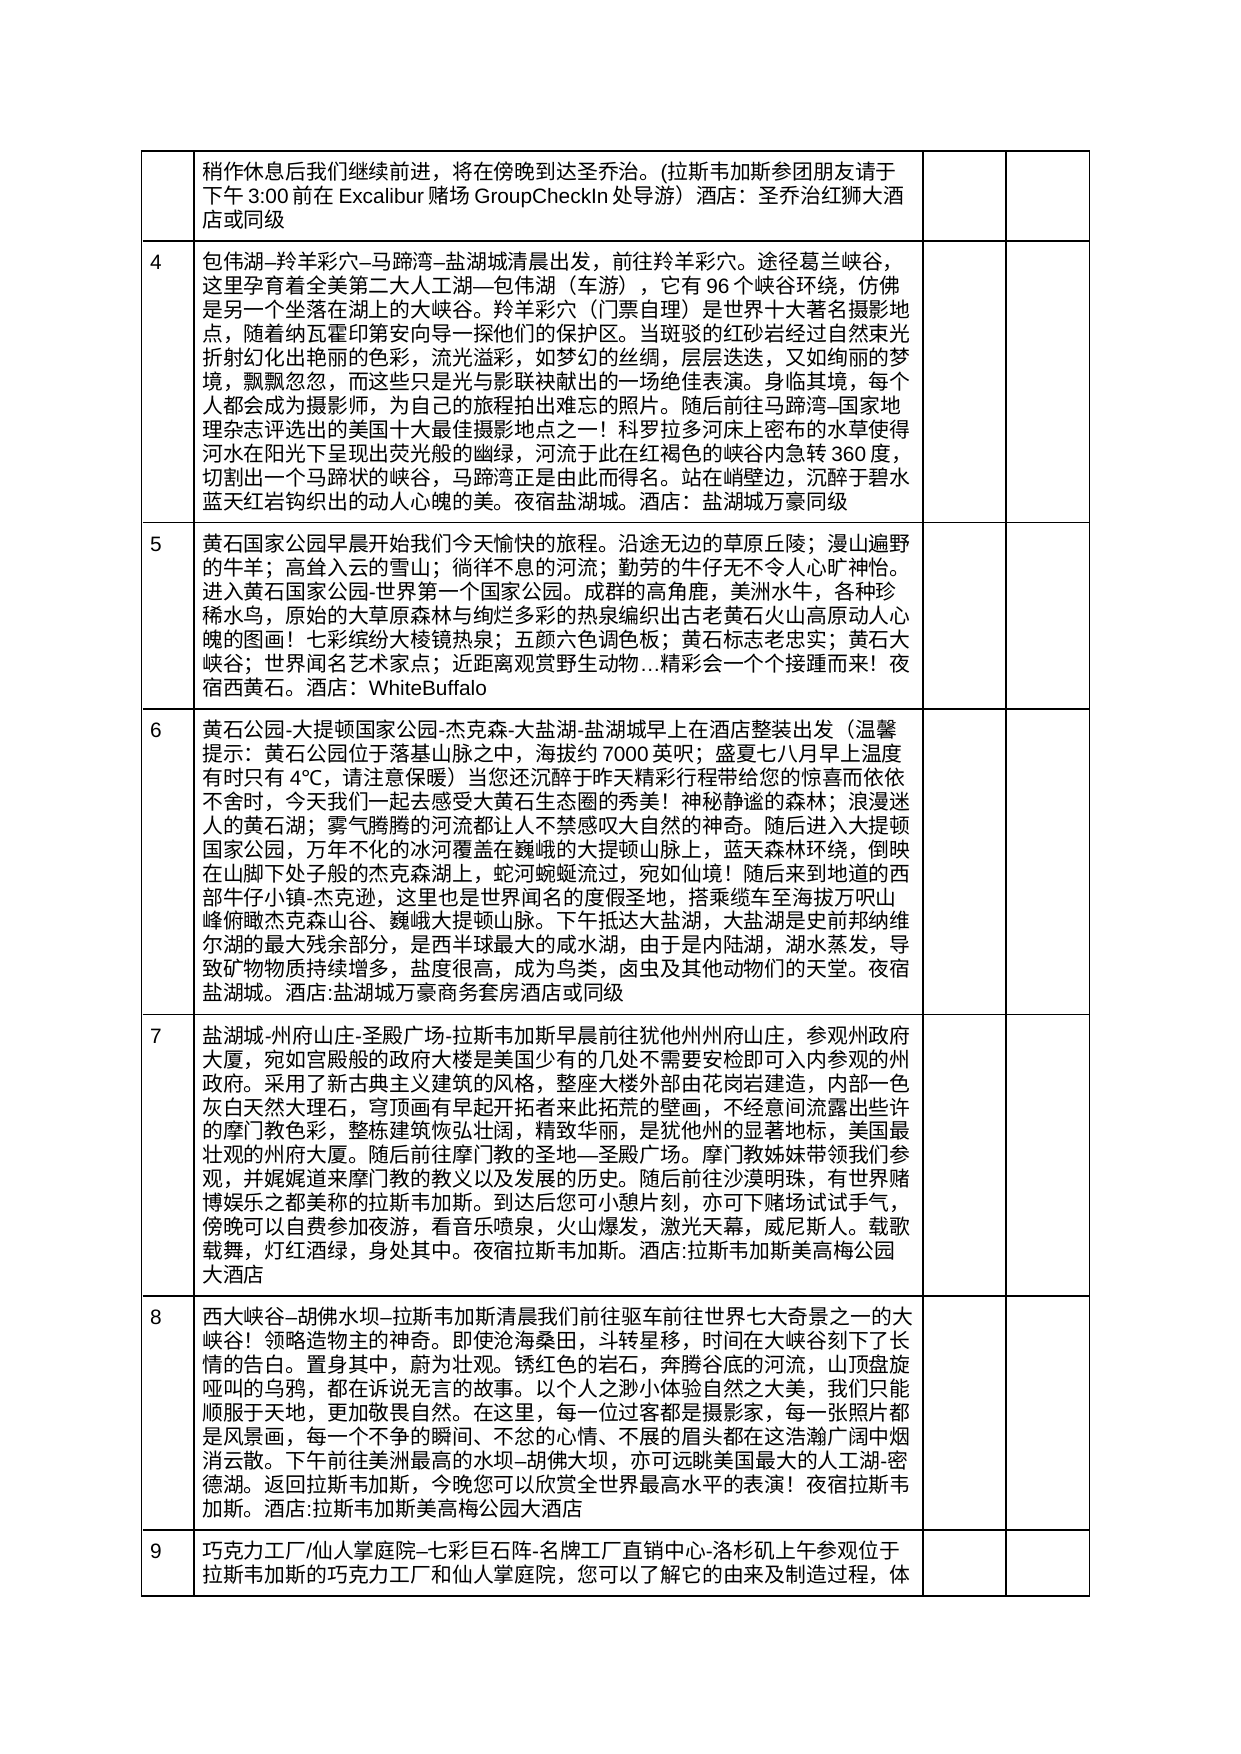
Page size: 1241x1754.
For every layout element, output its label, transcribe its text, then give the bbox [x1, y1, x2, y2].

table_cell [195, 152, 922, 240]
table_cell 5 [142, 523, 193, 708]
table_cell [924, 152, 1005, 240]
table_cell 7 [142, 1015, 193, 1295]
table_cell 盐湖城-州府山庄-圣殿广场-拉斯韦加斯早晨前往犹他州州府山庄，参观州政府大厦，宛如宫殿般的政府大楼是美国少有的几处不需要安检即可入内参观的州政府。采用了新古典主义建筑的风格，整座大楼外部由花岗岩建造，内部一色灰白天然大理石，穹顶画有早起开拓者来此拓荒的壁画，不经意间流露出些许的摩门教色彩，整栋建筑恢弘壮阔，精致华丽，是犹他州的显著地标，美国最壮观的州府大厦。随后前往摩门教的圣地—圣殿广场。摩门教姊妹带领我们参观，并娓娓道来摩门教的教义以及发展的历史。随后前往沙漠明珠，有世界赌博娱乐之都美称的拉斯韦加斯。到达后您可小憩片刻，亦可下赌场试试手气，傍晚可以自费参加夜游，看音乐喷泉，火山爆发，激光天幕，威尼斯人。载歌载舞，灯红酒绿，身处其中。夜宿拉斯韦加斯。酒店:拉斯韦加斯美高梅公园大酒店 [195, 1015, 922, 1295]
table_cell [924, 710, 1005, 1013]
table_cell [1007, 152, 1089, 240]
table_cell [924, 1015, 1005, 1295]
table_cell 8 [142, 1296, 193, 1529]
table_cell 西大峡谷–胡佛水坝–拉斯韦加斯清晨我们前往驱车前往世界七大奇景之一的大峡谷！领略造物主的神奇。即使沧海桑田，斗转星移，时间在大峡谷刻下了长情的告白。置身其中，蔚为壮观。锈红色的岩石，奔腾谷底的河流，山顶盘旋哑叫的乌鸦，都在诉说无言的故事。以个人之渺小体验自然之大美，我们只能顺服于天地，更加敬畏自然。在这里，每一位过客都是摄影家，每一张照片都是风景画，每一个不争的瞬间、不忿的心情、不展的眉头都在这浩瀚广阔中烟消云散。下午前往美洲最高的水坝–胡佛大坝，亦可远眺美国最大的人工湖-密德湖。返回拉斯韦加斯，今晚您可以欣赏全世界最高水平的表演！夜宿拉斯韦加斯。酒店:拉斯韦加斯美高梅公园大酒店 [195, 1297, 922, 1529]
table_cell 3 [142, 152, 193, 240]
table_cell [1007, 1297, 1089, 1529]
table_cell 9 [142, 1530, 193, 1595]
table_cell [1007, 1531, 1089, 1595]
table_cell [1007, 242, 1089, 522]
table_cell [924, 1297, 1005, 1529]
table_cell [1007, 710, 1089, 1013]
table_cell [924, 1531, 1005, 1595]
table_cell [195, 1531, 922, 1595]
table_cell 黄石公园-大提顿国家公园-杰克森-大盐湖-盐湖城早上在酒店整装出发（温馨提示：黄石公园位于落基山脉之中，海拔约7000英呎；盛夏七八月早上温度有时只有4℃，请注意保暖）当您还沉醉于昨天精彩行程带给您的惊喜而依依不舍时，今天我们一起去感受大黄石生态圈的秀美！神秘静谧的森林；浪漫迷人的黄石湖；雾气腾腾的河流都让人不禁感叹大自然的神奇。随后进入大提顿国家公园，万年不化的冰河覆盖在巍峨的大提顿山脉上，蓝天森林环绕，倒映在山脚下处子般的杰克森湖上，蛇河蜿蜒流过，宛如仙境！随后来到地道的西部牛仔小镇-杰克逊，这里也是世界闻名的度假圣地，搭乘缆车至海拔万呎山峰俯瞰杰克森山谷、巍峨大提顿山脉。下午抵达大盐湖，大盐湖是史前邦纳维尔湖的最大残余部分，是西半球最大的咸水湖，由于是内陆湖，湖水蒸发，导致矿物物质持续增多，盐度很高，成为鸟类，卤虫及其他动物们的天堂。夜宿盐湖城。酒店:盐湖城万豪商务套房酒店或同级 [195, 710, 922, 1013]
table_cell [1007, 1015, 1089, 1295]
table_cell 黄石国家公园早晨开始我们今天愉快的旅程。沿途无边的草原丘陵；漫山遍野的牛羊；高耸入云的雪山；徜徉不息的河流；勤劳的牛仔无不令人心旷神怡。进入黄石国家公园-世界第一个国家公园。成群的高角鹿，美洲水牛，各种珍稀水鸟，原始的大草原森林与绚烂多彩的热泉编织出古老黄石火山高原动人心魄的图画！七彩缤纷大棱镜热泉；五颜六色调色板；黄石标志老忠实；黄石大峡谷；世界闻名艺术家点；近距离观赏野生动物…精彩会一个个接踵而来！夜宿西黄石。酒店：WhiteBuffalo [195, 523, 922, 708]
table_cell [924, 242, 1005, 522]
table_cell 4 [142, 241, 193, 522]
table_cell 包伟湖–羚羊彩穴–马蹄湾–盐湖城清晨出发，前往羚羊彩穴。途径葛兰峡谷，这里孕育着全美第二大人工湖—包伟湖（车游），它有96个峡谷环绕，仿佛是另一个坐落在湖上的大峡谷。羚羊彩穴（门票自理）是世界十大著名摄影地点，随着纳瓦霍印第安向导一探他们的保护区。当斑驳的红砂岩经过自然束光折射幻化出艳丽的色彩，流光溢彩，如梦幻的丝绸，层层迭迭，又如绚丽的梦境，飘飘忽忽，而这些只是光与影联袂献出的一场绝佳表演。身临其境，每个人都会成为摄影师，为自己的旅程拍出难忘的照片。随后前往马蹄湾–国家地理杂志评选出的美国十大最佳摄影地点之一！科罗拉多河床上密布的水草使得河水在阳光下呈现出荧光般的幽绿，河流于此在红褐色的峡谷内急转360度，切割出一个马蹄状的峡谷，马蹄湾正是由此而得名。站在峭壁边，沉醉于碧水蓝天红岩钩织出的动人心魄的美。夜宿盐湖城。酒店：盐湖城万豪同级 [195, 242, 922, 522]
table_cell [1007, 523, 1089, 708]
table_cell 6 [142, 709, 193, 1013]
table_cell [924, 523, 1005, 708]
